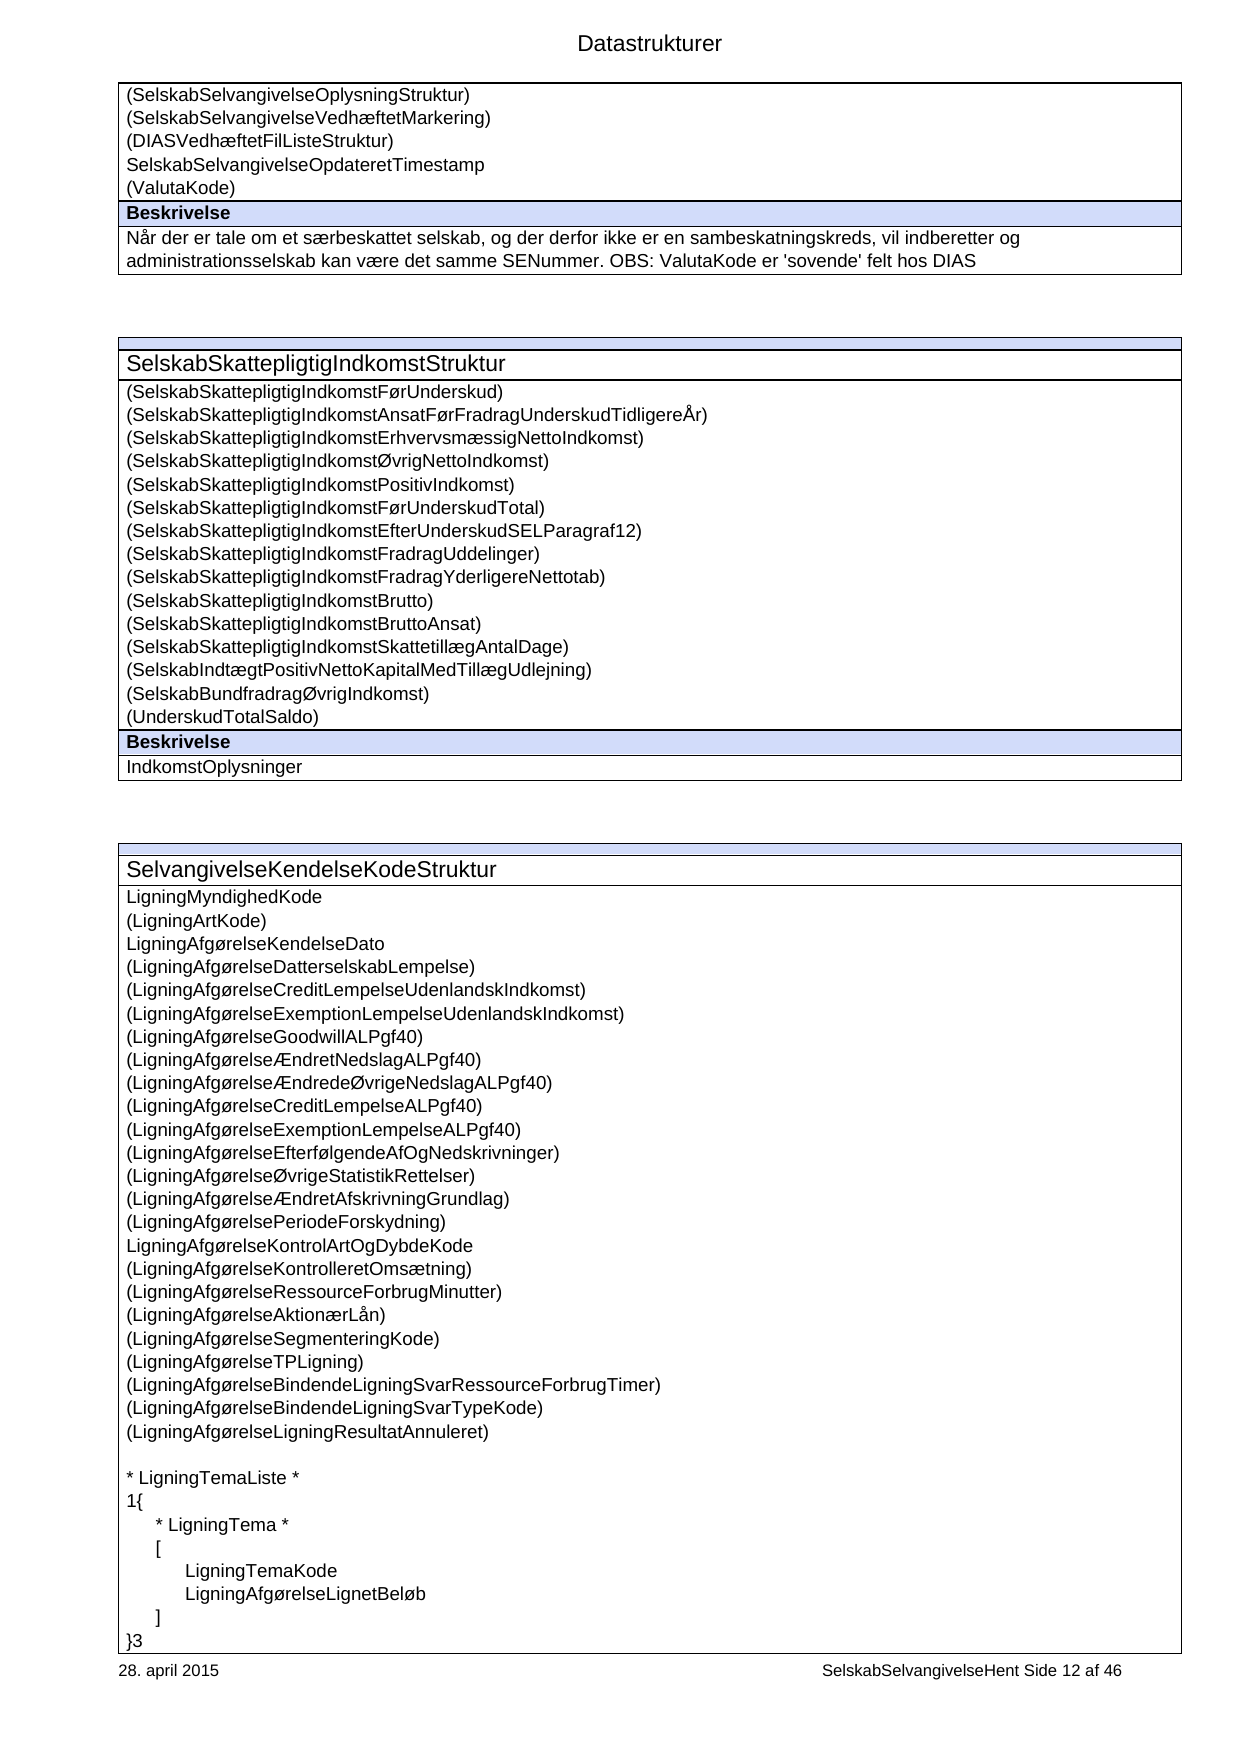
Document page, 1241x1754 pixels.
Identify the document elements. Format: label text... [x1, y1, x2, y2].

table_header [119, 844, 1181, 854]
table_cell Beskrivelse [119, 731, 1181, 754]
table_cell Beskrivelse [119, 202, 1181, 226]
table_cell SelskabSkattepligtigIndkomstStruktur [119, 351, 1181, 379]
table_cell IndkomstOplysninger [119, 756, 1181, 780]
table_cell SelvangivelseKendelseKodeStruktur [119, 856, 1181, 884]
table_header [119, 338, 1181, 349]
table_cell (SelskabSkattepligtigIndkomstFørUnderskud) (SelskabSkattepligtigIndkomstAnsatFørFradragUnderskudTidligereÅr) (SelskabSkattepligtigIndkomstErhvervsmæssigNettoIndkomst) (SelskabSkattepligtigIndkomstØvrigNettoIndkomst) (SelskabSkattepligtigIndkomstPositivIndkomst) (SelskabSkattepligtigIndkomstFørUnderskudTotal) (SelskabSkattepligtigIndkomstEfterUnderskudSELParagraf12) (SelskabSkattepligtigIndkomstFradragUddelinger) (SelskabSkattepligtigIndkomstFradragYderligereNettotab) (SelskabSkattepligtigIndkomstBrutto) (SelskabSkattepligtigIndkomstBruttoAnsat) (SelskabSkattepligtigIndkomstSkattetillægAntalDage) (SelskabIndtægtPositivNettoKapitalMedTillægUdlejning) (SelskabBundfradragØvrigIndkomst) (UnderskudTotalSaldo) [119, 381, 1181, 729]
table_cell Når der er tale om et særbeskattet selskab, og der derfor ikke er en sambeskatningskreds, vil indberetter og administrationsselskab kan være det samme SENummer. OBS: ValutaKode er 'sovende' felt hos DIAS [119, 227, 1181, 274]
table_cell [119, 84, 1181, 200]
table_cell LigningMyndighedKode (LigningArtKode) LigningAfgørelseKendelseDato (LigningAfgørelseDatterselskabLempelse) (LigningAfgørelseCreditLempelseUdenlandskIndkomst) (LigningAfgørelseExemptionLempelseUdenlandskIndkomst) (LigningAfgørelseGoodwillALPgf40) (LigningAfgørelseÆndretNedslagALPgf40) (LigningAfgørelseÆndredeØvrigeNedslagALPgf40) (LigningAfgørelseCreditLempelseALPgf40) (LigningAfgørelseExemptionLempelseALPgf40) (LigningAfgørelseEfterfølgendeAfOgNedskrivninger) (LigningAfgørelseØvrigeStatistikRettelser) (LigningAfgørelseÆndretAfskrivningGrundlag) (LigningAfgørelsePeriodeForskydning) LigningAfgørelseKontrolArtOgDybdeKode (LigningAfgørelseKontrolleretOmsætning) (LigningAfgørelseRessourceForbrugMinutter) (LigningAfgørelseAktionærLån) (LigningAfgørelseSegmenteringKode) (LigningAfgørelseTPLigning) (LigningAfgørelseBindendeLigningSvarRessourceForbrugTimer) (LigningAfgørelseBindendeLigningSvarTypeKode) (LigningAfgørelseLigningResultatAnnuleret) * LigningTemaListe * 1{ * LigningTema * [ LigningTemaKode LigningAfgørelseLignetBeløb ] }3 [119, 886, 1181, 1653]
